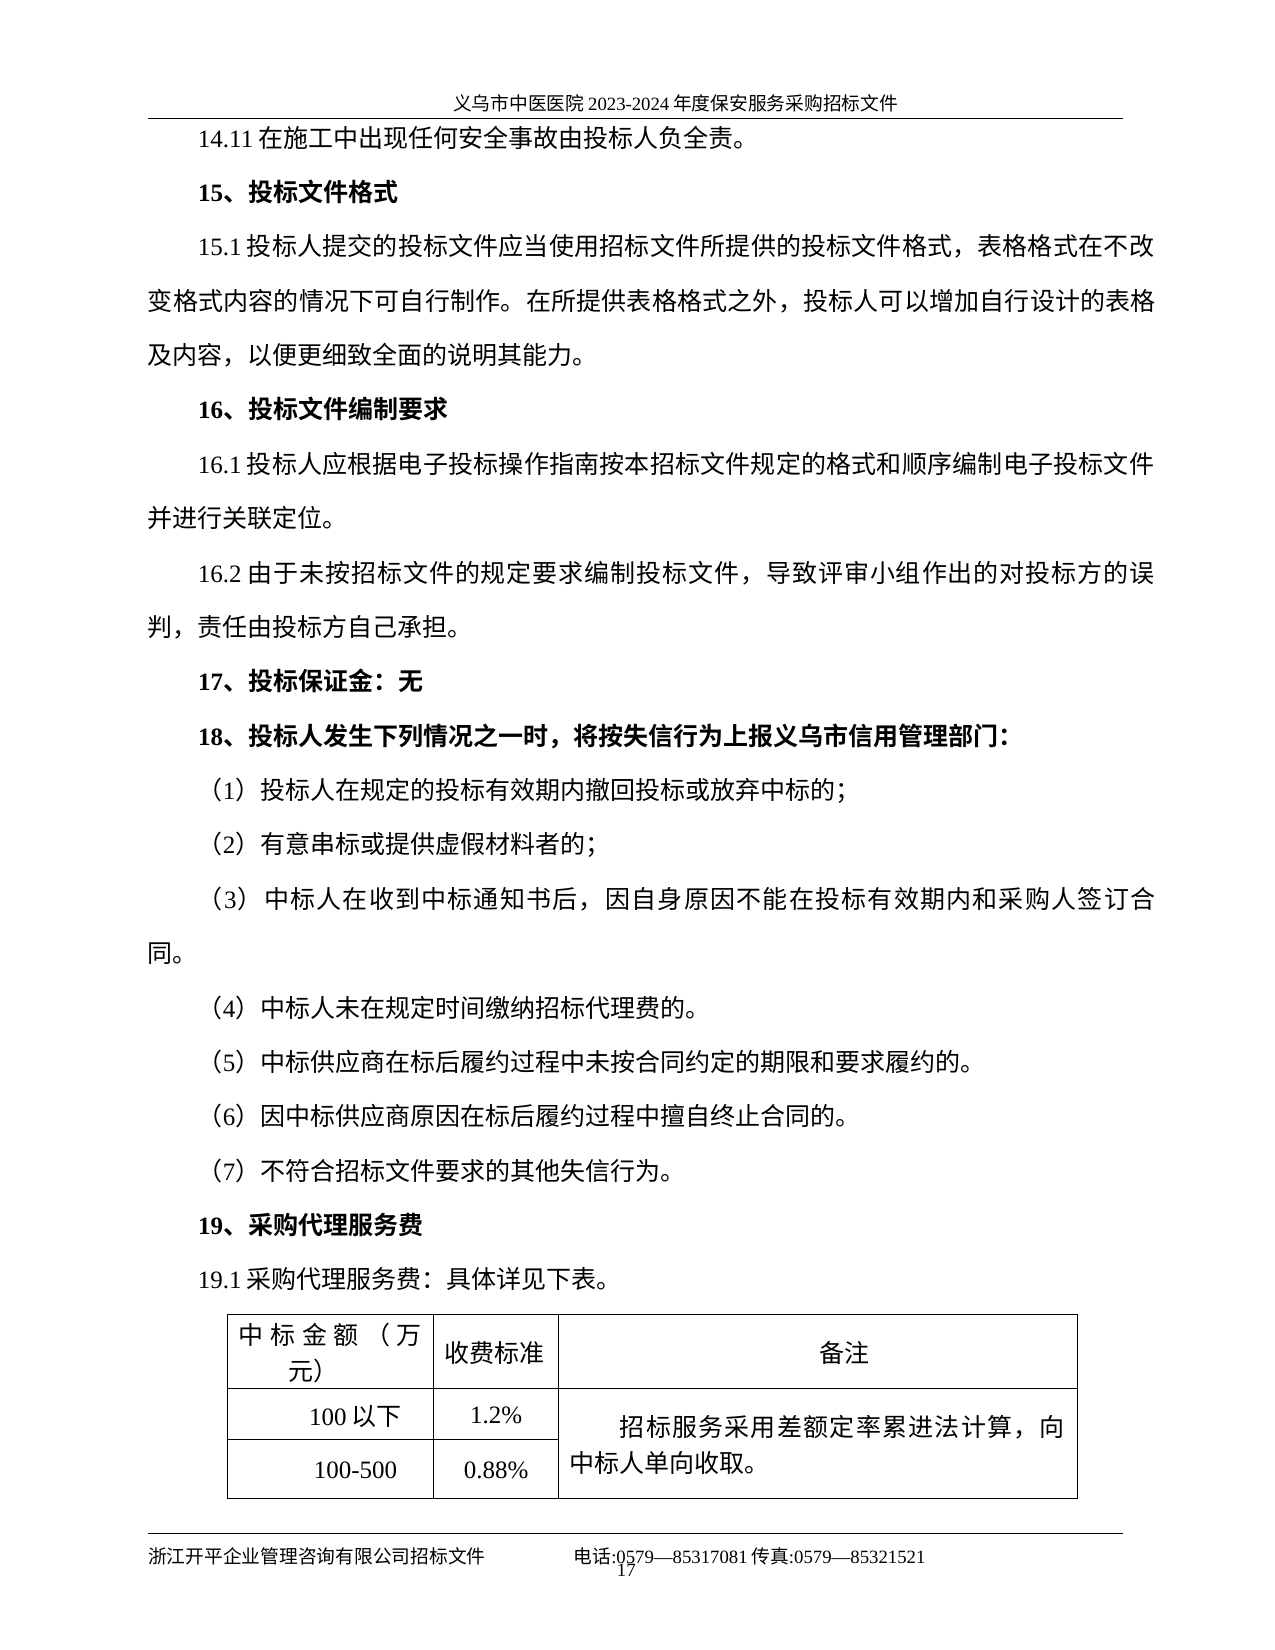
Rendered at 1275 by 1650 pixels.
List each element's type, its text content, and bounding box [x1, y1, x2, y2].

text 18、投标人发生下列情况之一时，将按失信行为上报义乌市信用管理部门： [148, 716, 1157, 752]
text 16.1投标人应根据电子投标操作指南按本招标文件规定的格式和顺序编制电子投标文件并进行关联定位。 [148, 444, 1157, 535]
text 19、采购代理服务费 [148, 1206, 1157, 1242]
table_cell 1.2% [434, 1389, 558, 1439]
text 15.1投标人提交的投标文件应当使用招标文件所提供的投标文件格式，表格格式在不改变格式内容的情况下可自行制作。在所提供表格格式之外，投标人可以增加自行设计的表格及内容，以便更细致全面的说明其能力。 [148, 227, 1157, 372]
text 16、投标文件编制要求 [148, 390, 1157, 426]
table_header 收费标准 [434, 1315, 558, 1388]
text （5）中标供应商在标后履约过程中未按合同约定的期限和要求履约的。 [148, 1042, 1157, 1079]
text （6）因中标供应商原因在标后履约过程中擅自终止合同的。 [148, 1097, 1157, 1133]
text 14.11在施工中出现任何安全事故由投标人负全责。 [148, 118, 1157, 154]
text 19.1采购代理服务费：具体详见下表。 [148, 1260, 1157, 1296]
table_cell 100-500 [228, 1440, 433, 1498]
text 17、投标保证金：无 [148, 662, 1157, 698]
text 15、投标文件格式 [148, 172, 1157, 209]
table_cell 招标服务采用差额定率累进法计算，向中标人单向收取。 例：中标金额为1000万。服务费=100万×1.2%+400万×0.88%+500万×0.64%=7.92万 [559, 1389, 1077, 1498]
table_cell 100以下 [228, 1389, 433, 1439]
text 16.2由于未按招标文件的规定要求编制投标文件，导致评审小组作出的对投标方的误判，责任由投标方自己承担。 [148, 553, 1157, 644]
text （2）有意串标或提供虚假材料者的； [148, 825, 1157, 861]
text （1）投标人在规定的投标有效期内撤回投标或放弃中标的； [148, 771, 1157, 807]
text （7）不符合招标文件要求的其他失信行为。 [148, 1151, 1157, 1187]
table_header 备注 [559, 1315, 1077, 1388]
text （3）中标人在收到中标通知书后，因自身原因不能在投标有效期内和采购人签订合同。 [148, 879, 1157, 970]
table_cell 0.88% [434, 1440, 558, 1498]
table_header 中标金额（万元） [228, 1315, 433, 1388]
text （4）中标人未在规定时间缴纳招标代理费的。 [148, 988, 1157, 1024]
